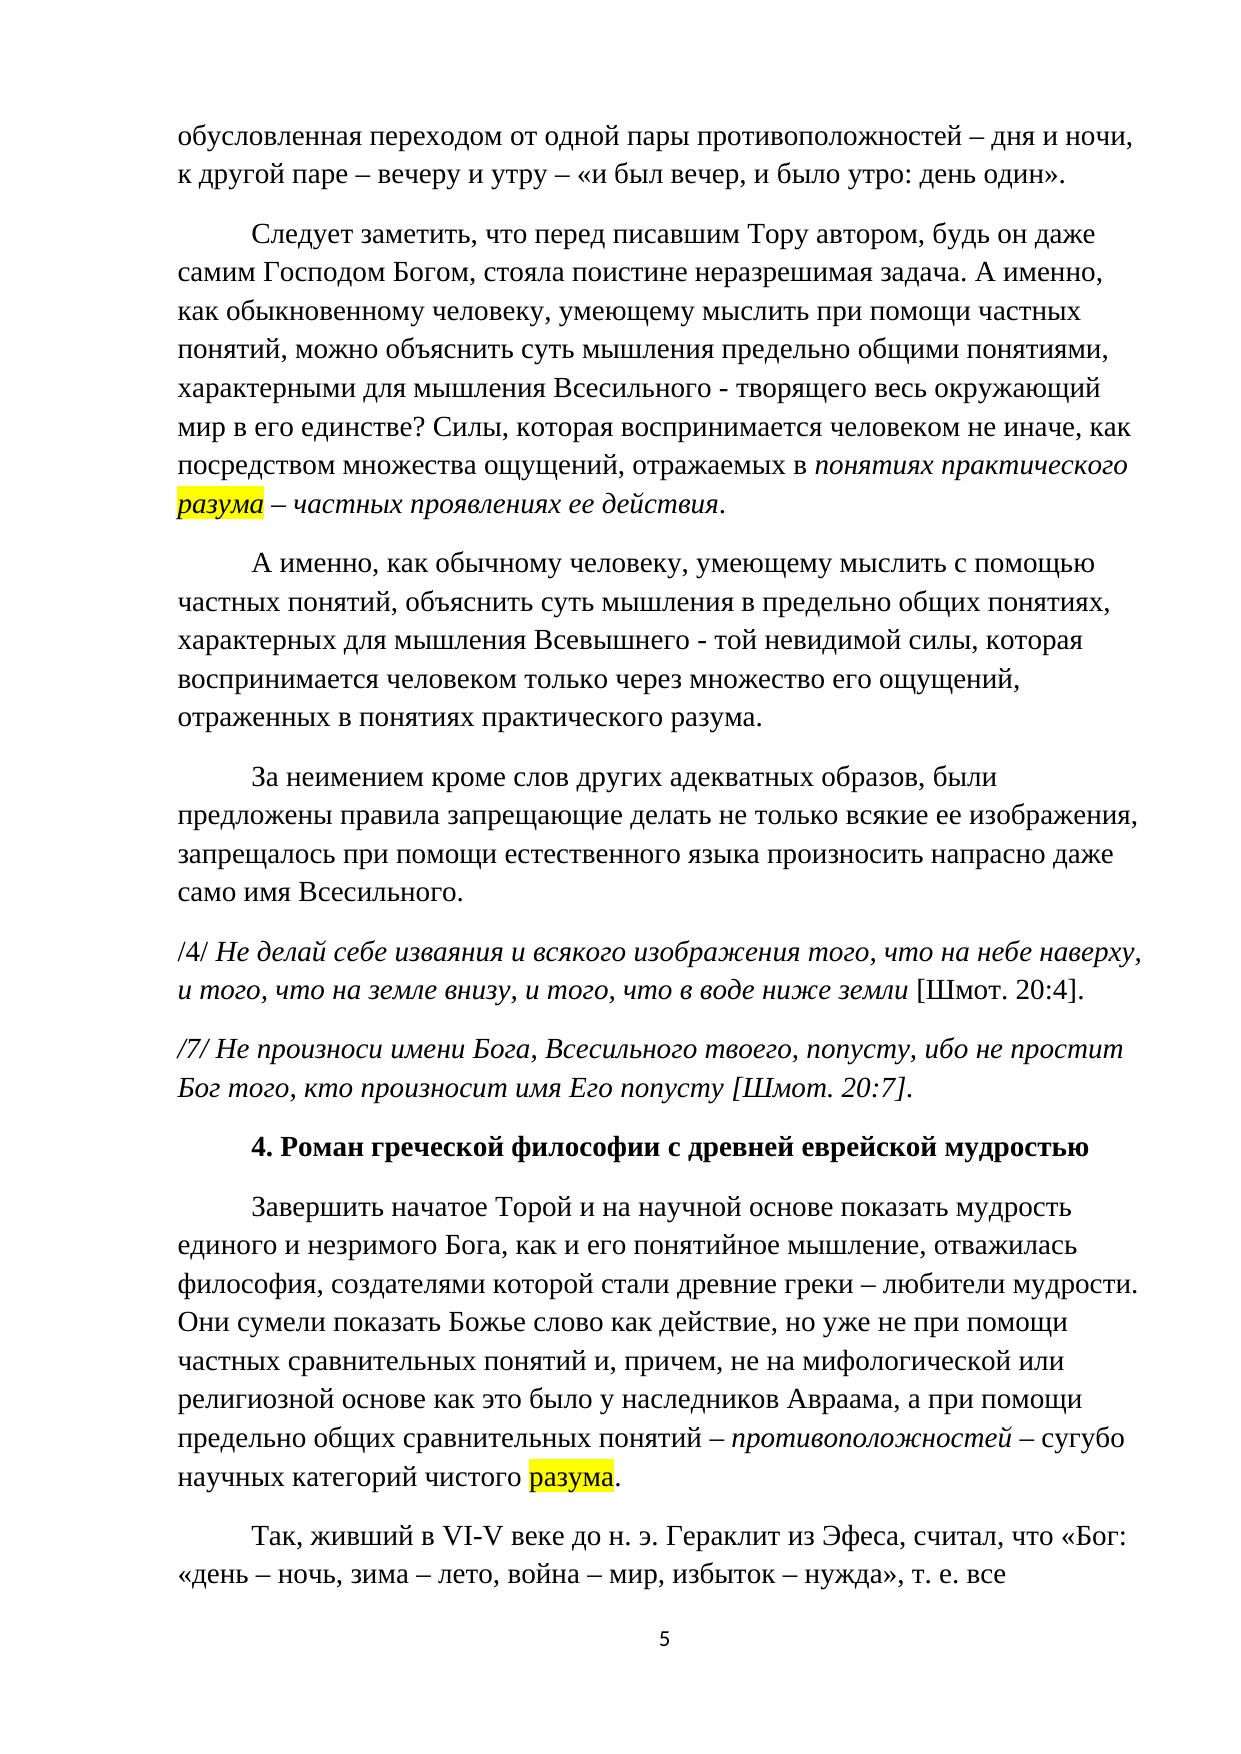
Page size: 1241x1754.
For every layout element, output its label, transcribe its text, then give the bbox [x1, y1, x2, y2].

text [177, 1518, 1152, 1590]
text А именно, как обычному человеку, умеющему мыслить с помощью частных понятий, объяснить суть мышления в предельно общих понятиях, характерных для мышления Всевышнего - той невидимой силы, которая воспринимается человеком только через множество его ощущений, отраженных в понятиях практического разума. [177, 545, 1152, 733]
text 4. Роман греческой философии с древней еврейской мудростью [177, 1129, 1152, 1163]
text /4/ Не делай себе изваяния и всякого изображения того, что на небе наверху, и того, что на земле внизу, и того, что в воде ниже земли [Шмот. 20:4]. [177, 934, 1152, 1006]
text Завершить начатое Торой и на научной основе показать мудрость единого и незримого Бога, как и его понятийное мышление, отважилась философия, создателями которой стали древние греки – любители мудрости. Они сумели показать Божье слово как действие, но уже не при помощи частных сравнительных понятий и, причем, не на мифологической или религиозной основе как это было у наследников Авраама, а при помощи предельно общих сравнительных понятий – противоположностей – сугубо научных категорий чистого разума. [177, 1189, 1152, 1492]
text За неимением кроме слов других адекватных образов, были предложены правила запрещающие делать не только всякие ее изображения, запрещалось при помощи естественного языка произносить напрасно даже само имя Всесильного. [177, 759, 1152, 908]
text Следует заметить, что перед писавшим Тору автором, будь он даже самим Господом Богом, стояла поистине неразрешимая задача. А именно, как обыкновенному человеку, умеющему мыслить при помощи частных понятий, можно объяснить суть мышления предельно общими понятиями, характерными для мышления Всесильного - творящего весь окружающий мир в его единстве? Силы, которая воспринимается человеком не иначе, как посредством множества ощущений, отражаемых в понятиях практического разума – частных проявлениях ее действия. [177, 216, 1152, 519]
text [177, 118, 1152, 190]
text /7/ Не произноси имени Бога, Всесильного твоего, попусту, ибо не простит Бог того, кто произносит имя Его попусту [Шмот. 20:7]. [177, 1032, 1152, 1104]
